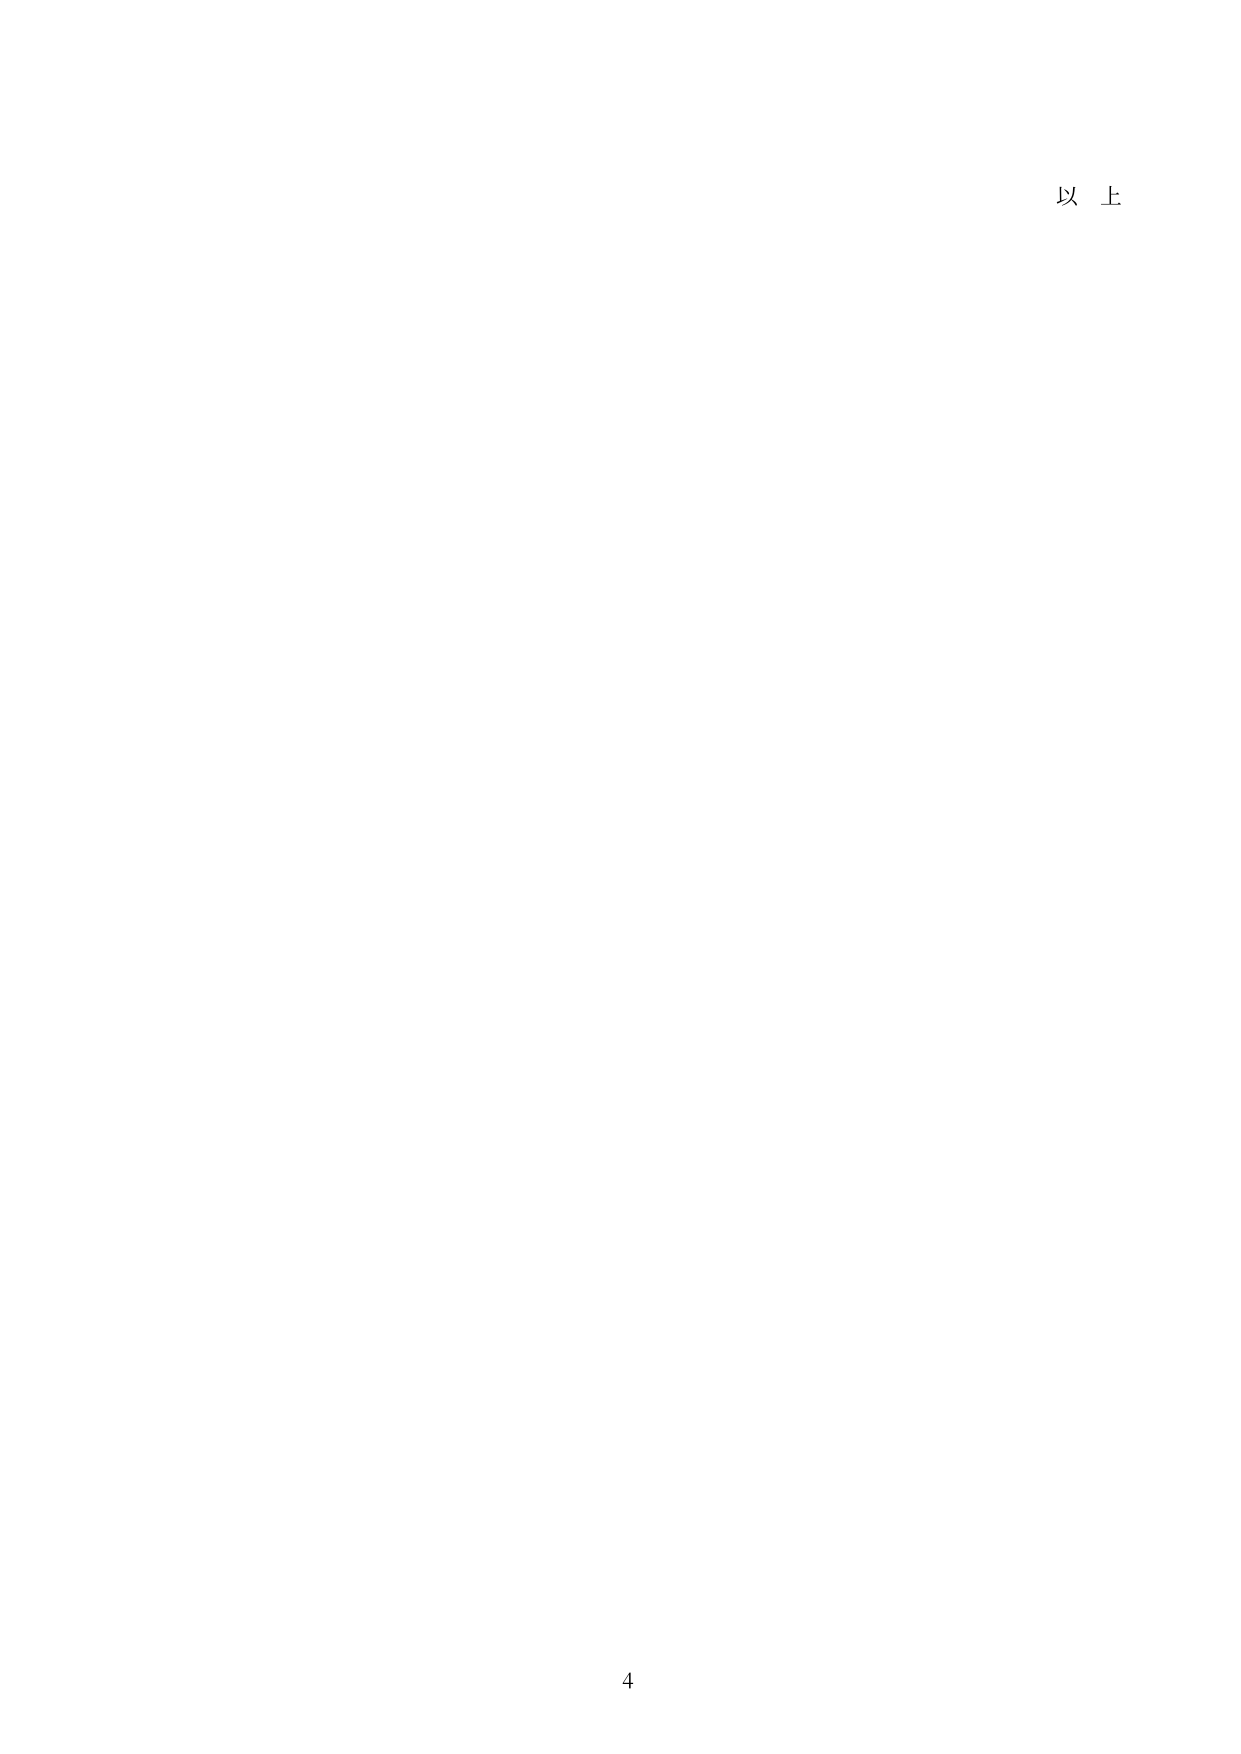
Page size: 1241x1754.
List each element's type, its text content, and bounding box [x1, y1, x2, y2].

text 以 上 [133, 173, 1122, 211]
